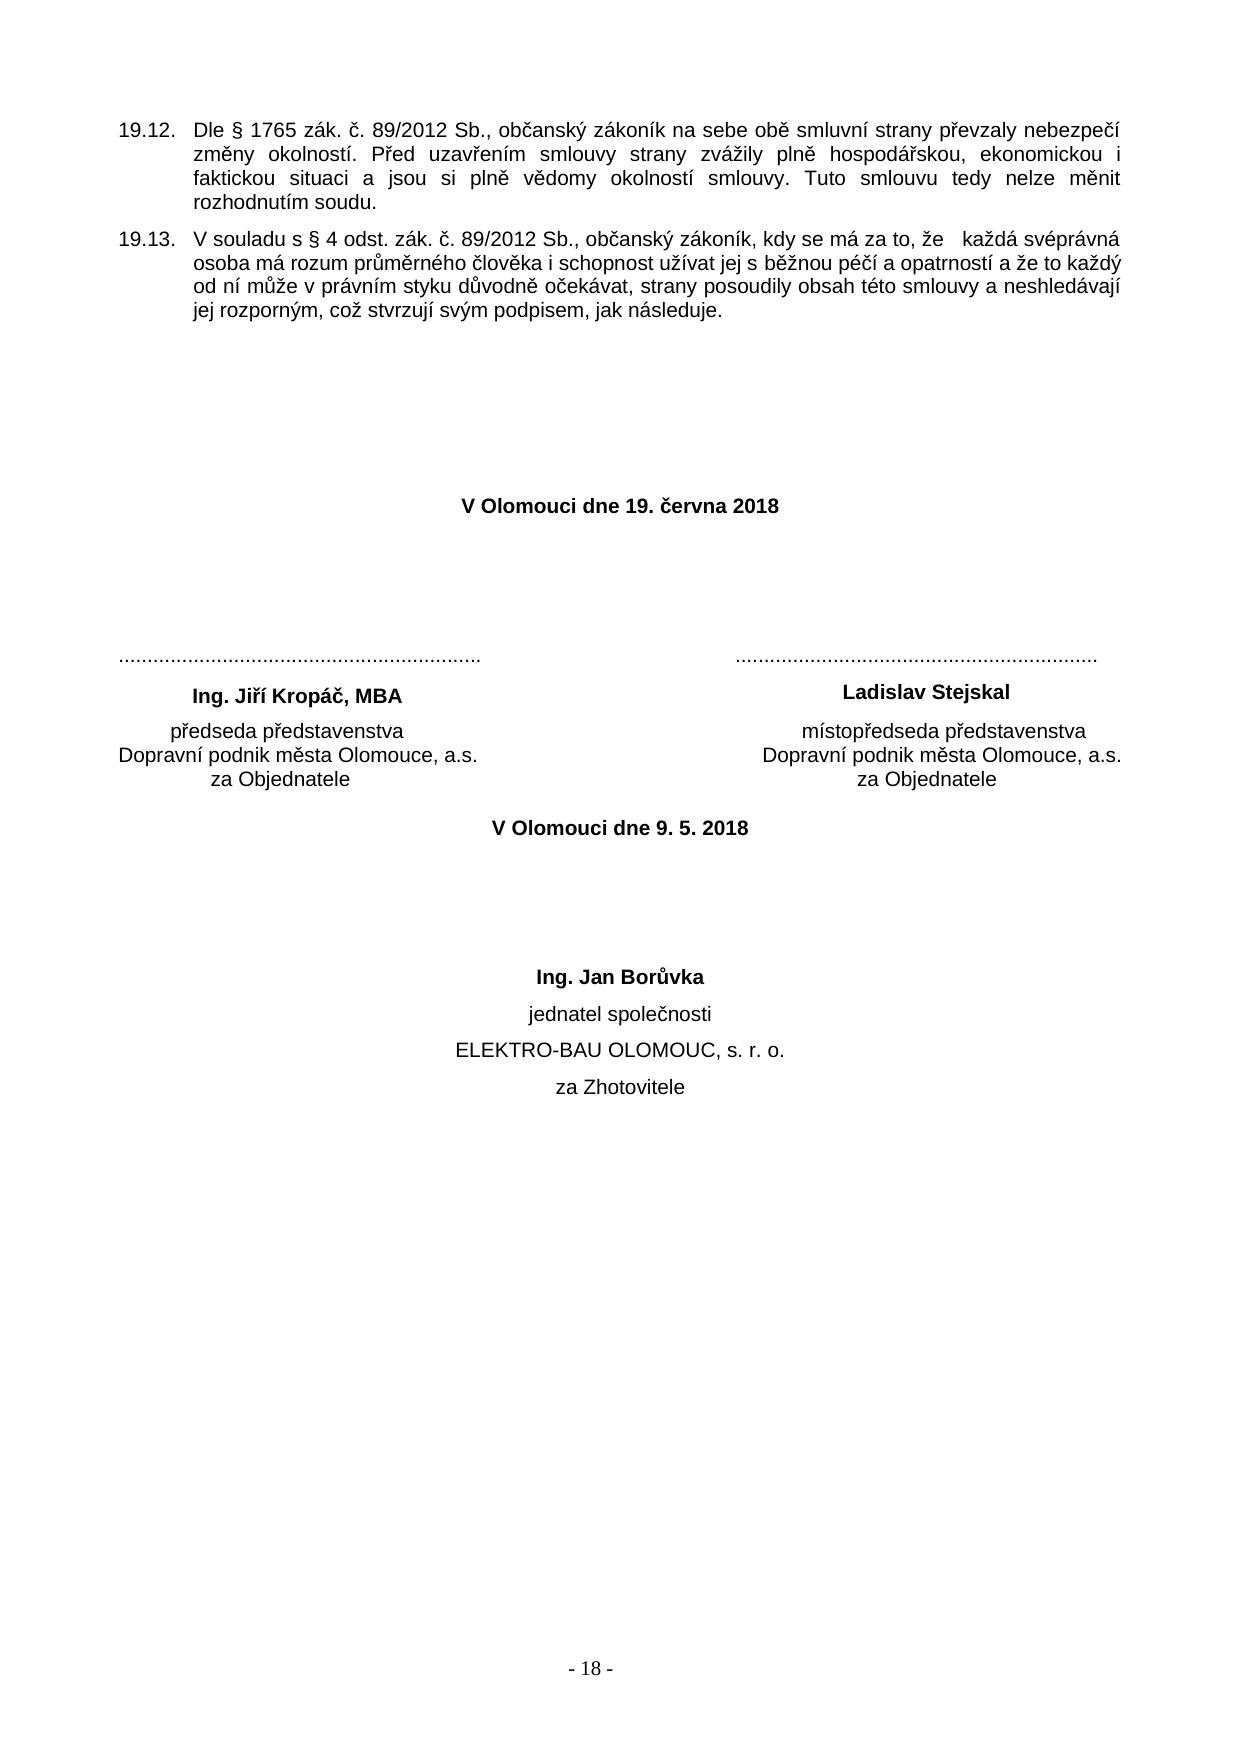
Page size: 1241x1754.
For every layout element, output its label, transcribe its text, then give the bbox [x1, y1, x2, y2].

list Dle § 1765 zák. č. 89/2012 Sb., občanský zákoník na sebe obě smluvní strany převzaly nebezpečí změny okolností. Před uzavřením smlouvy strany zvážily plně hospodářskou, ekonomickou i faktickou situaci a jsou si plně vědomy okolností smlouvy. Tuto smlouvu tedy nelze měnit rozhodnutím soudu. [118, 118, 1122, 214]
text ELEKTRO-BAU OLOMOUC, s. r. o. [118, 1038, 1122, 1062]
list V souladu s § 4 odst. zák. č. 89/2012 Sb., občanský zákoník, kdy se má za to, že každá svéprávná osoba má rozum průměrného člověka i schopnost užívat jej s běžnou péčí a opatrností a že to každý od ní může v právním styku důvodně očekávat, strany posoudily obsah této smlouvy a neshledávají jej rozporným, což stvrzují svým podpisem, jak následuje. [118, 226, 1122, 322]
text předseda představenstva místopředseda představenstva [118, 714, 1122, 743]
text Ing. Jiří Kropáč, MBA Ladislav Stejskal [118, 679, 1122, 708]
text Dopravní podnik města Olomouce, a.s. Dopravní podnik města Olomouce, a.s. [118, 743, 1122, 767]
text ............................................................... ............................................................... [118, 643, 1122, 667]
text jednatel společnosti [118, 1002, 1122, 1026]
text za Objednatele za Objednatele [118, 767, 1122, 791]
text V Olomouci dne 19. června 2018 [118, 494, 1122, 518]
text za Zhotovitele [118, 1074, 1122, 1098]
text Ing. Jan Borůvka [118, 965, 1122, 989]
text V Olomouci dne 9. 5. 2018 [118, 816, 1122, 840]
